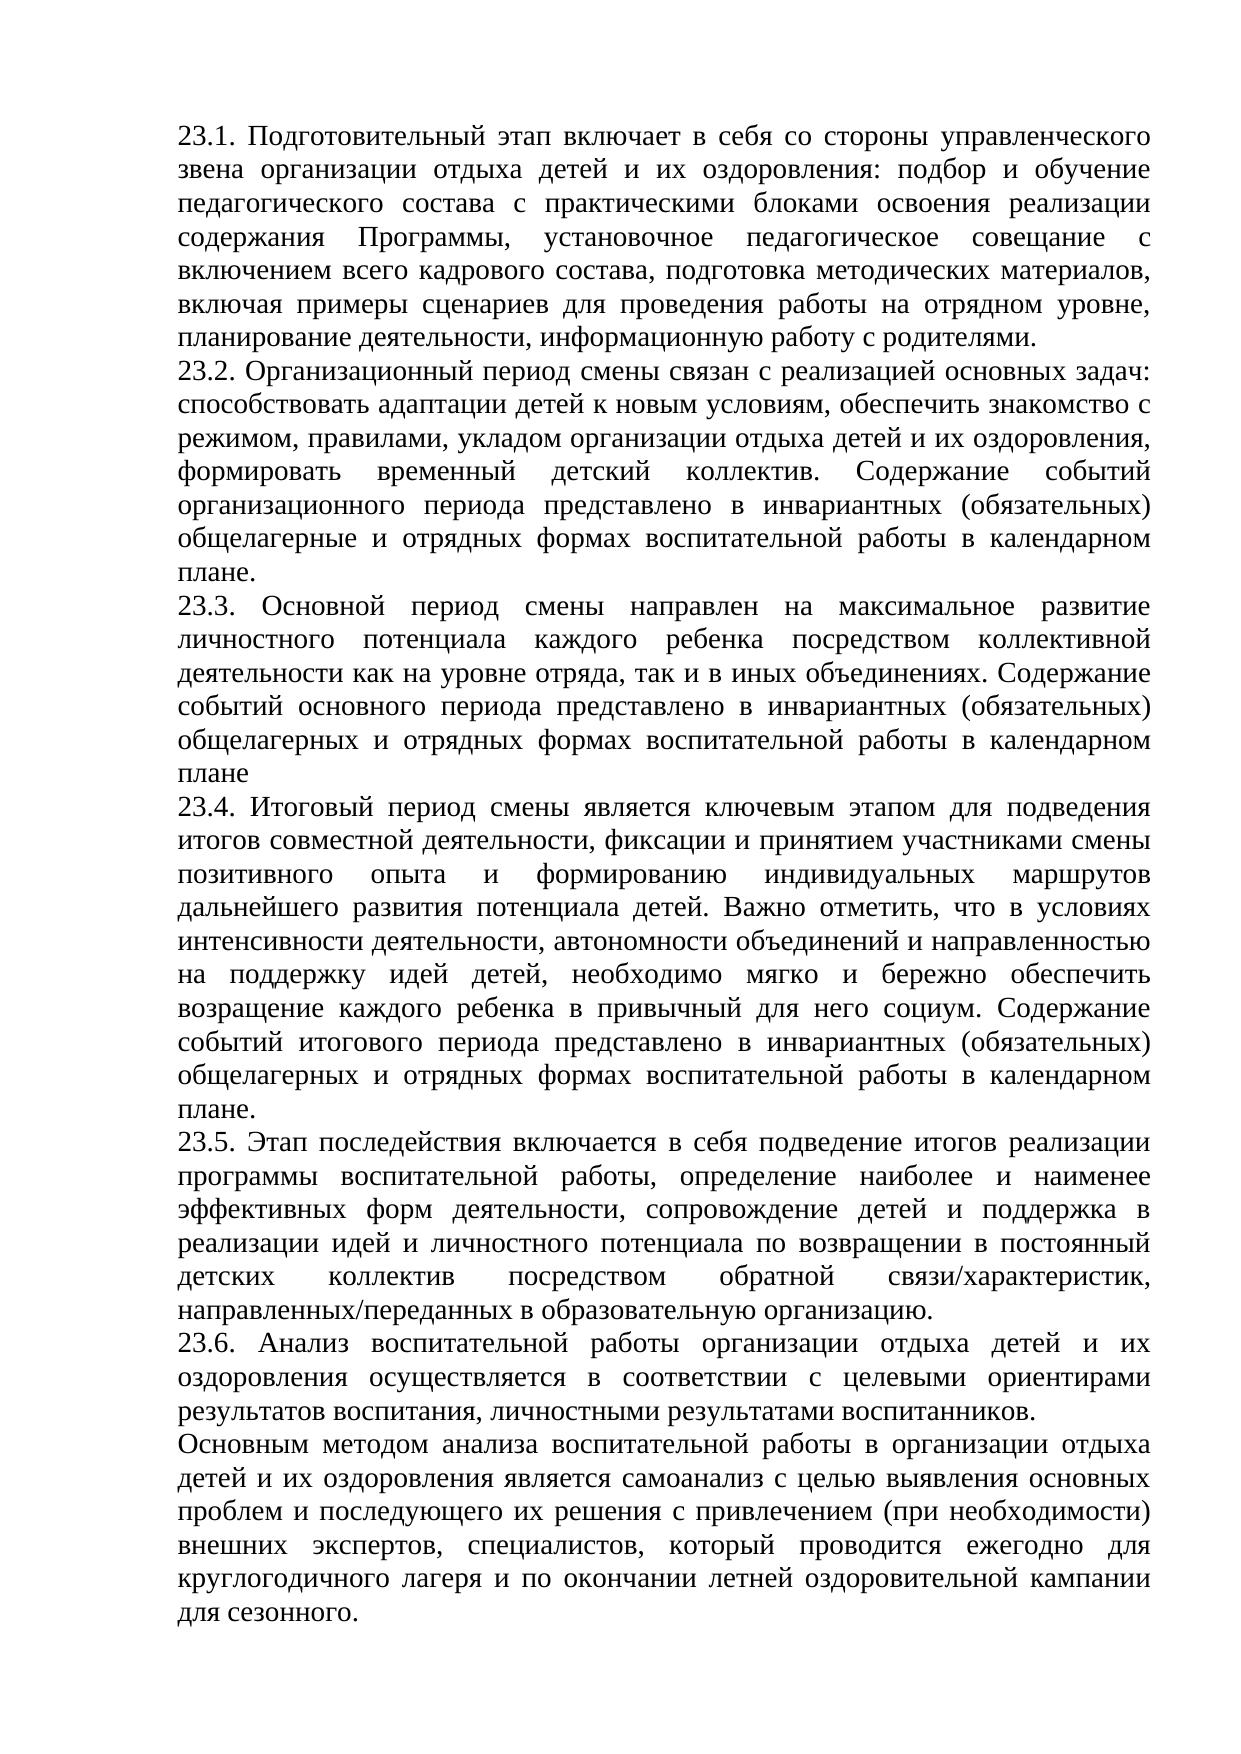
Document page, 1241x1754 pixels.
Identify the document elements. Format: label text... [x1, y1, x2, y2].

text 23.4. Итоговый период смены является ключевым этапом для подведения итогов совместной деятельности, фиксации и принятием участниками смены позитивного опыта и формированию индивидуальных маршрутов дальнейшего развития потенциала детей. Важно отметить, что в условиях интенсивности деятельности, автономности объединений и направленностью на поддержку идей детей, необходимо мягко и бережно обеспечить возращение каждого ребенка в привычный для него социум. Содержание событий итогового периода представлено в инвариантных (обязательных) общелагерных и отрядных формах воспитательной работы в календарном плане. [177, 789, 1152, 1124]
text 23.6. Анализ воспитательной работы организации отдыха детей и их оздоровления осуществляется в соответствии с целевыми ориентирами результатов воспитания, личностными результатами воспитанников. [177, 1326, 1152, 1426]
text 23.1. Подготовительный этап включает в себя со стороны управленческого звена организации отдыха детей и их оздоровления: подбор и обучение педагогического состава с практическими блоками освоения реализации содержания Программы, установочное педагогическое совещание с включением всего кадрового состава, подготовка методических материалов, включая примеры сценариев для проведения работы на отрядном уровне, планирование деятельности, информационную работу с родителями. [177, 118, 1152, 353]
text Основным методом анализа воспитательной работы в организации отдыха детей и их оздоровления является самоанализ с целью выявления основных проблем и последующего их решения с привлечением (при необходимости) внешних экспертов, специалистов, который проводится ежегодно для круглогодичного лагеря и по окончании летней оздоровительной кампании для сезонного. [177, 1426, 1152, 1627]
text 23.5. Этап последействия включается в себя подведение итогов реализации программы воспитательной работы, определение наиболее и наименее эффективных форм деятельности, сопровождение детей и поддержка в реализации идей и личностного потенциала по возвращении в постоянный детских коллектив посредством обратной связи/характеристик, направленных/переданных в образовательную организацию. [177, 1124, 1152, 1326]
text 23.2. Организационный период смены связан с реализацией основных задач: способствовать адаптации детей к новым условиям, обеспечить знакомство с режимом, правилами, укладом организации отдыха детей и их оздоровления, формировать временный детский коллектив. Содержание событий организационного периода представлено в инвариантных (обязательных) общелагерные и отрядных формах воспитательной работы в календарном плане. [177, 353, 1152, 588]
text 23.3. Основной период смены направлен на максимальное развитие личностного потенциала каждого ребенка посредством коллективной деятельности как на уровне отряда, так и в иных объединениях. Содержание событий основного периода представлено в инвариантных (обязательных) общелагерных и отрядных формах воспитательной работы в календарном плане [177, 588, 1152, 789]
